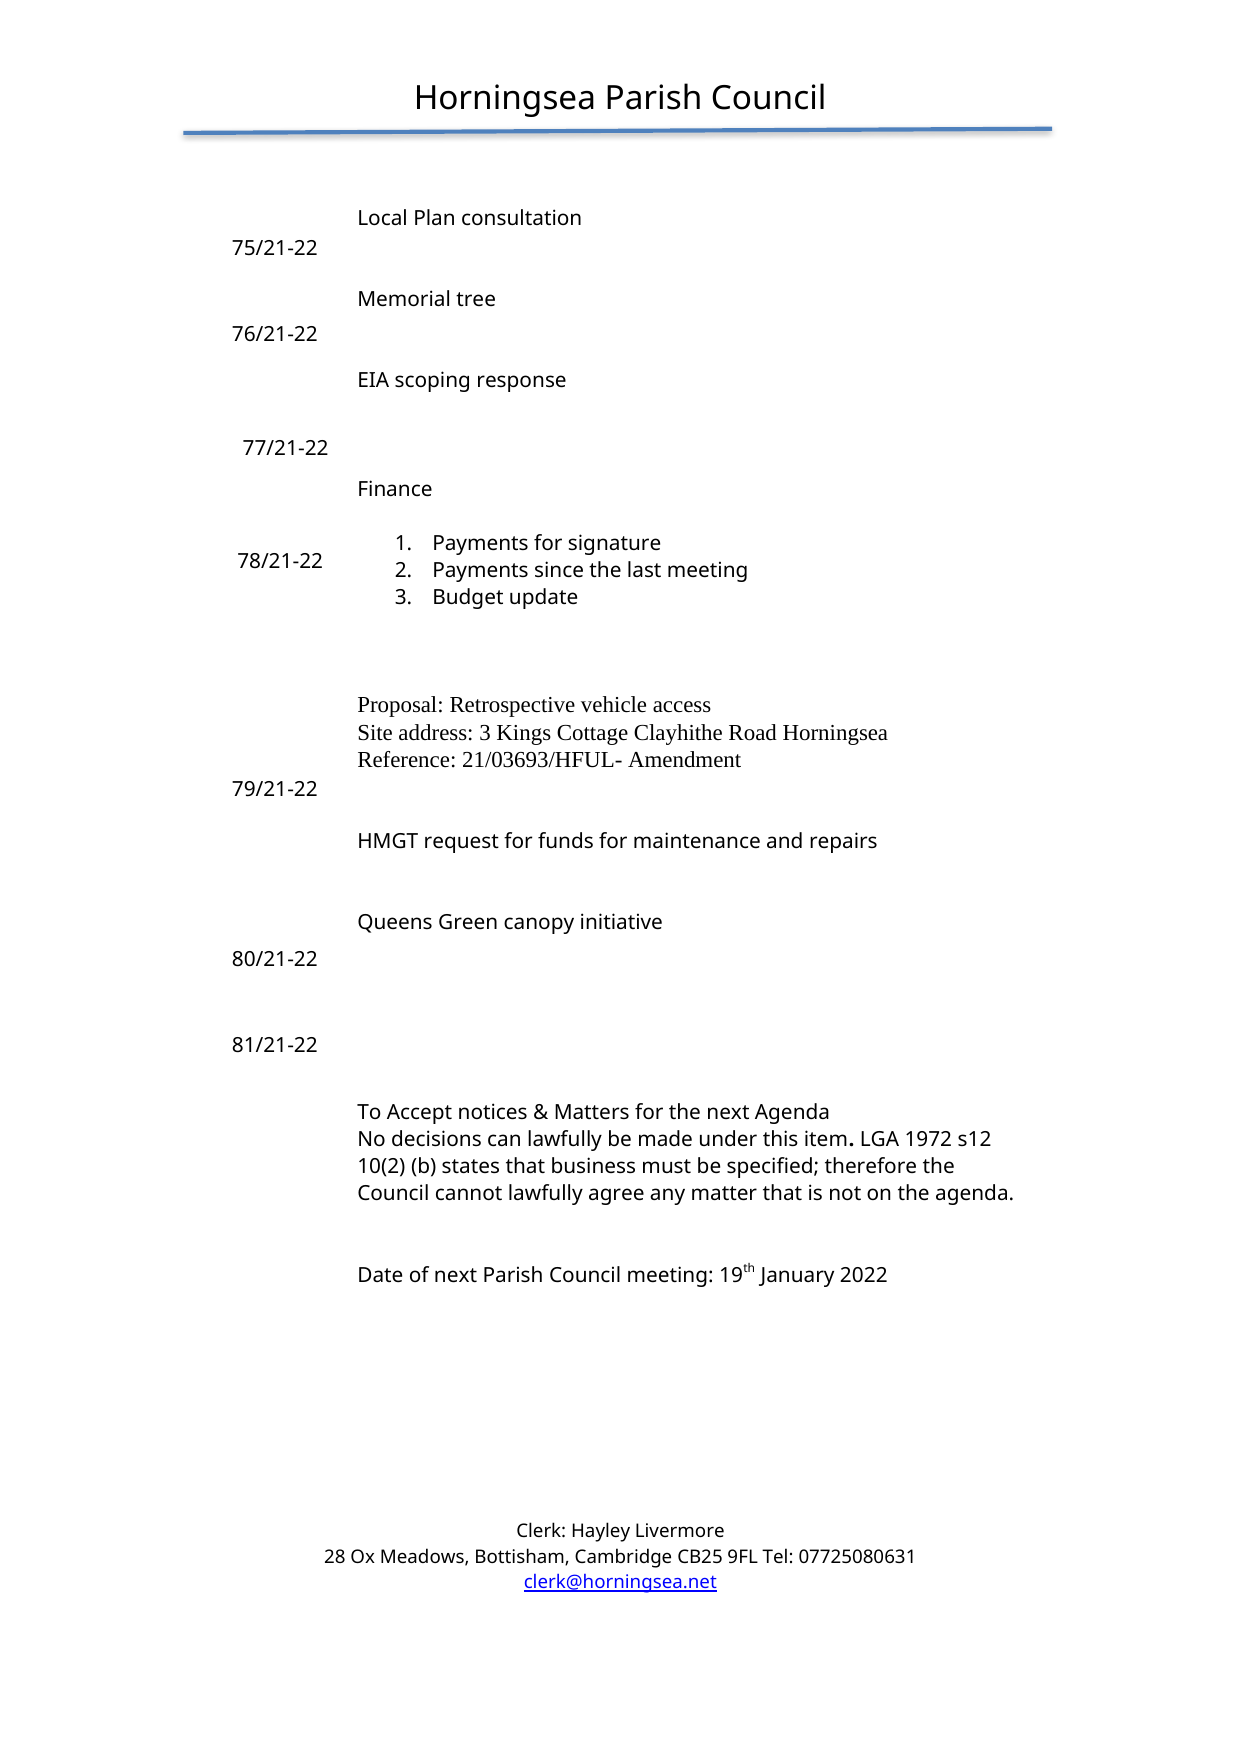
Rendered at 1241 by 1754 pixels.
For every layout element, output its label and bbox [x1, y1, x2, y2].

table_header [188, 177, 1075, 1515]
